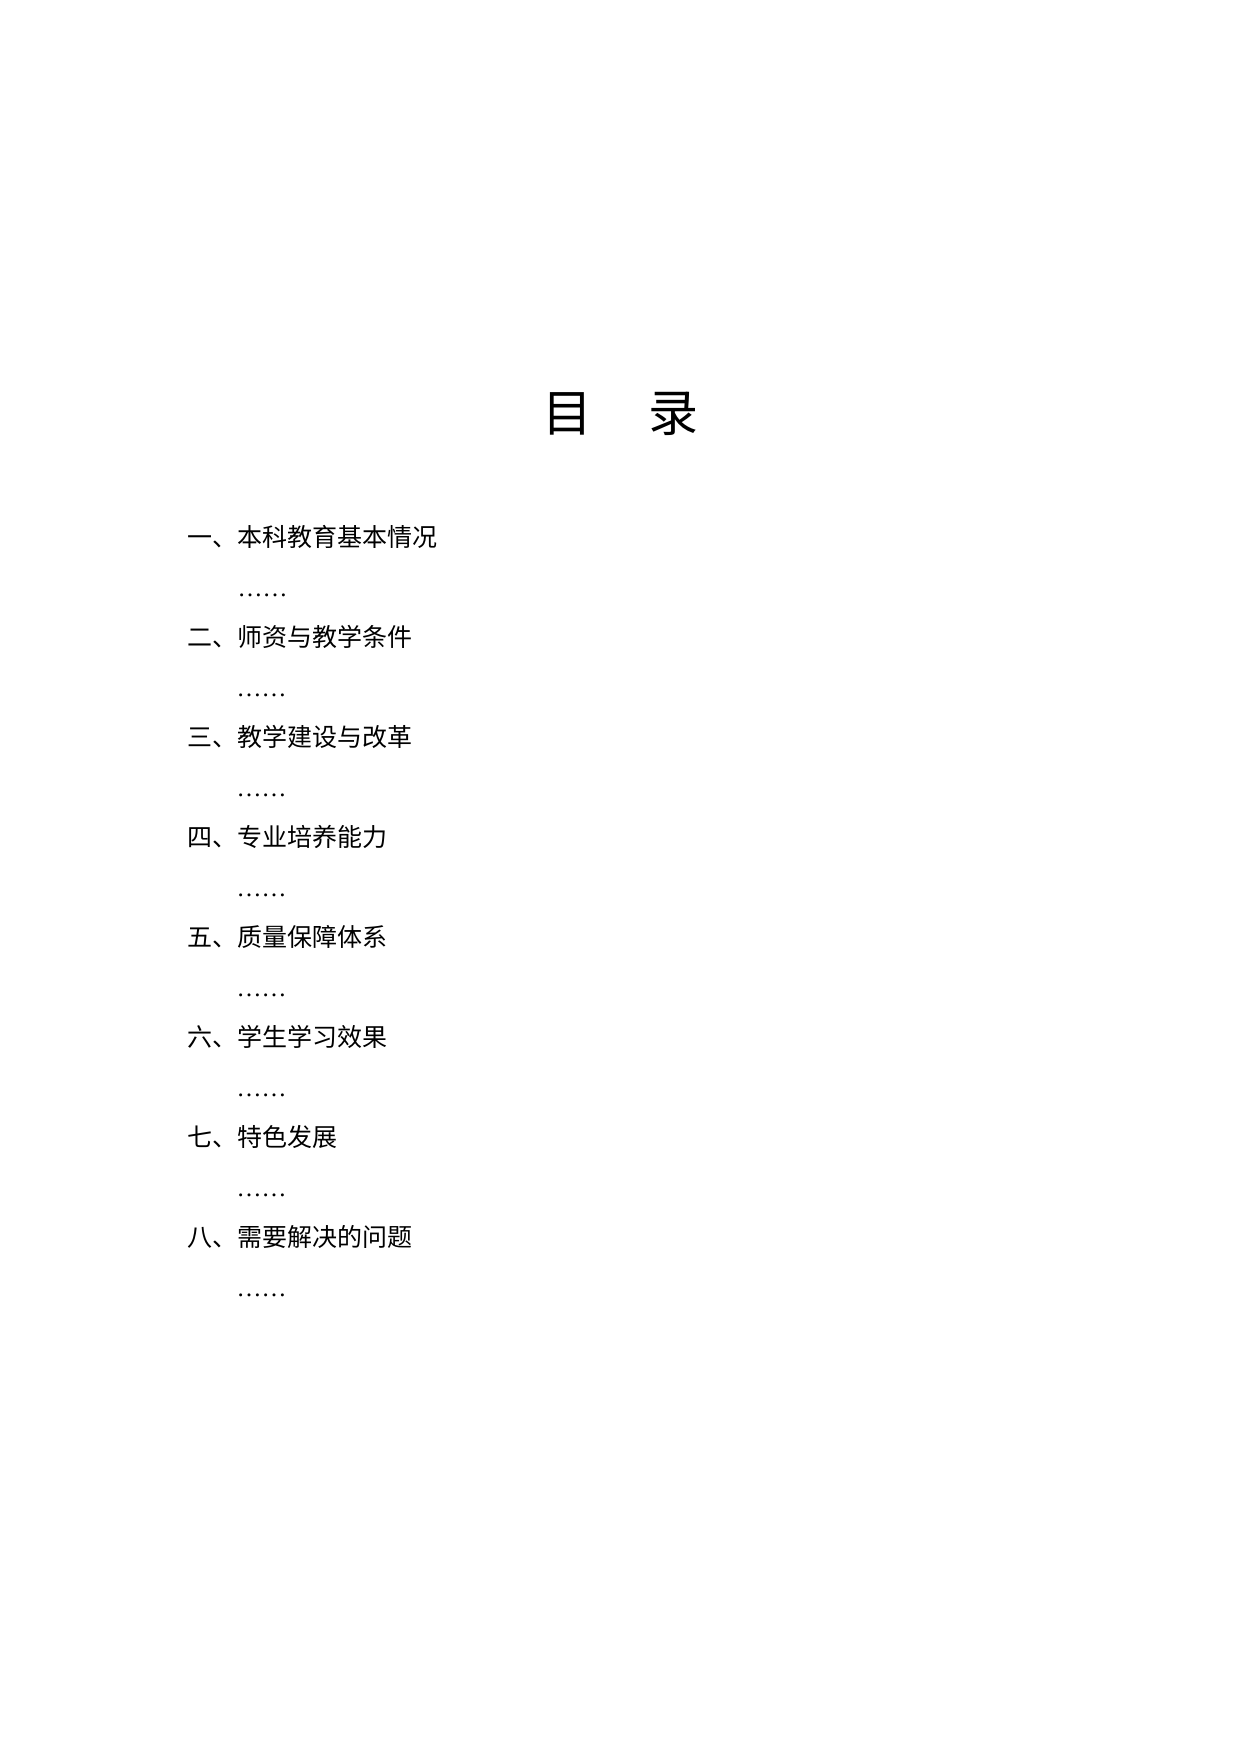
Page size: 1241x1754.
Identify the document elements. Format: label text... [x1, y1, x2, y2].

text 六、学生学习效果 [187, 1007, 1053, 1057]
text …… [187, 1157, 1053, 1207]
list 一、本科教育基本情况 [187, 507, 1053, 557]
text …… [187, 957, 1053, 1007]
text …… [187, 1057, 1053, 1107]
list …… [237, 557, 1053, 607]
text …… [187, 1257, 1053, 1307]
text …… [187, 857, 1053, 907]
text 二、师资与教学条件 [187, 607, 1053, 657]
text 三、教学建设与改革 [187, 707, 1053, 757]
text 目 录 [187, 389, 1053, 442]
text …… [187, 657, 1053, 707]
text 八、需要解决的问题 [187, 1207, 1053, 1257]
text 七、特色发展 [187, 1107, 1053, 1157]
text 五、质量保障体系 [187, 907, 1053, 957]
text …… [187, 757, 1053, 807]
text 四、专业培养能力 [187, 807, 1053, 857]
